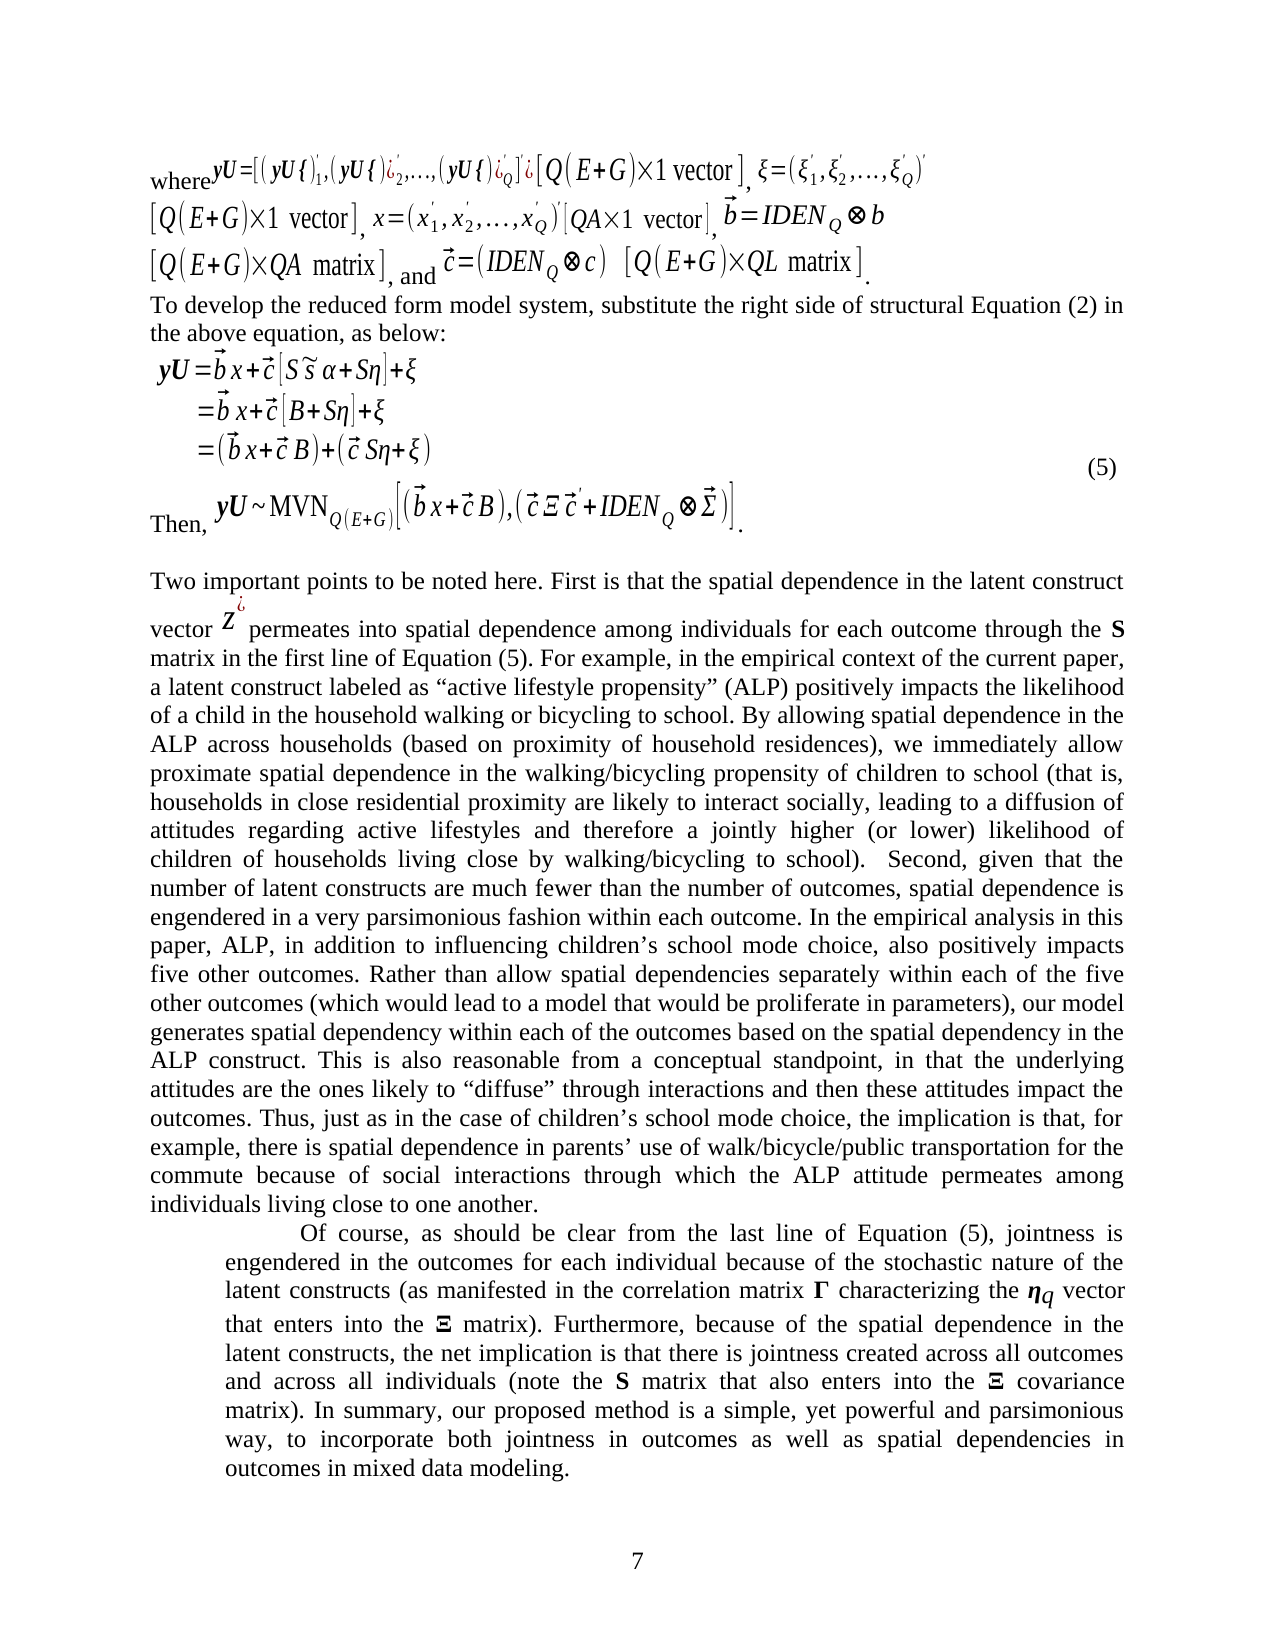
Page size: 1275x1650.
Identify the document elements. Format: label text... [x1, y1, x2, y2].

text Of course, as should be clear from the last line of Equation (5), jointness is engendered in the outcomes for each individual because of the stochastic nature of the latent constructs (as manifested in the correlation matrix Γ characterizing the ηq vector that enters into the Ξ matrix). Furthermore, because of the spatial dependence in the latent constructs, the net implication is that there is jointness created across all outcomes and across all individuals (note the S matrix that also enters into the Ξ covariance matrix). In summary, our proposed method is a simple, yet powerful and parsimonious way, to incorporate both jointness in outcomes as well as spatial dependencies in outcomes in mixed data modeling. [225, 1218, 1125, 1481]
text Two important points to be noted here. First is that the spatial dependence in the latent construct vector permeates into spatial dependence among individuals for each outcome through the S matrix in the first line of Equation (5). For example, in the empirical context of the current paper, a latent construct labeled as “active lifestyle propensity” (ALP) positively impacts the likelihood of a child in the household walking or bicycling to school. By allowing spatial dependence in the ALP across households (based on proximity of household residences), we immediately allow proximate spatial dependence in the walking/bicycling propensity of children to school (that is, households in close residential proximity are likely to interact socially, leading to a diffusion of attitudes regarding active lifestyles and therefore a jointly higher (or lower) likelihood of children of households living close by walking/bicycling to school). Second, given that the number of latent constructs are much fewer than the number of outcomes, spatial dependence is engendered in a very parsimonious fashion within each outcome. In the empirical analysis in this paper, ALP, in addition to influencing children’s school mode choice, also positively impacts five other outcomes. Rather than allow spatial dependencies separately within each of the five other outcomes (which would lead to a model that would be proliferate in parameters), our model generates spatial dependency within each of the outcomes based on the spatial dependency in the ALP construct. This is also reasonable from a conceptual standpoint, in that the underlying attitudes are the ones likely to “diffuse” through interactions and then these attitudes impact the outcomes. Thus, just as in the case of children’s school mode choice, the implication is that, for example, there is spatial dependence in parents’ use of walk/bicycle/public transportation for the commute because of social interactions through which the ALP attitude permeates among individuals living close to one another. [150, 566, 1125, 1218]
text where, , , , and . [150, 150, 1125, 290]
text (5) [150, 347, 1125, 481]
text Then, . [150, 481, 1125, 538]
text To develop the reduced form model system, substitute the right side of structural Equation (2) in the above equation, as below: [150, 290, 1125, 347]
